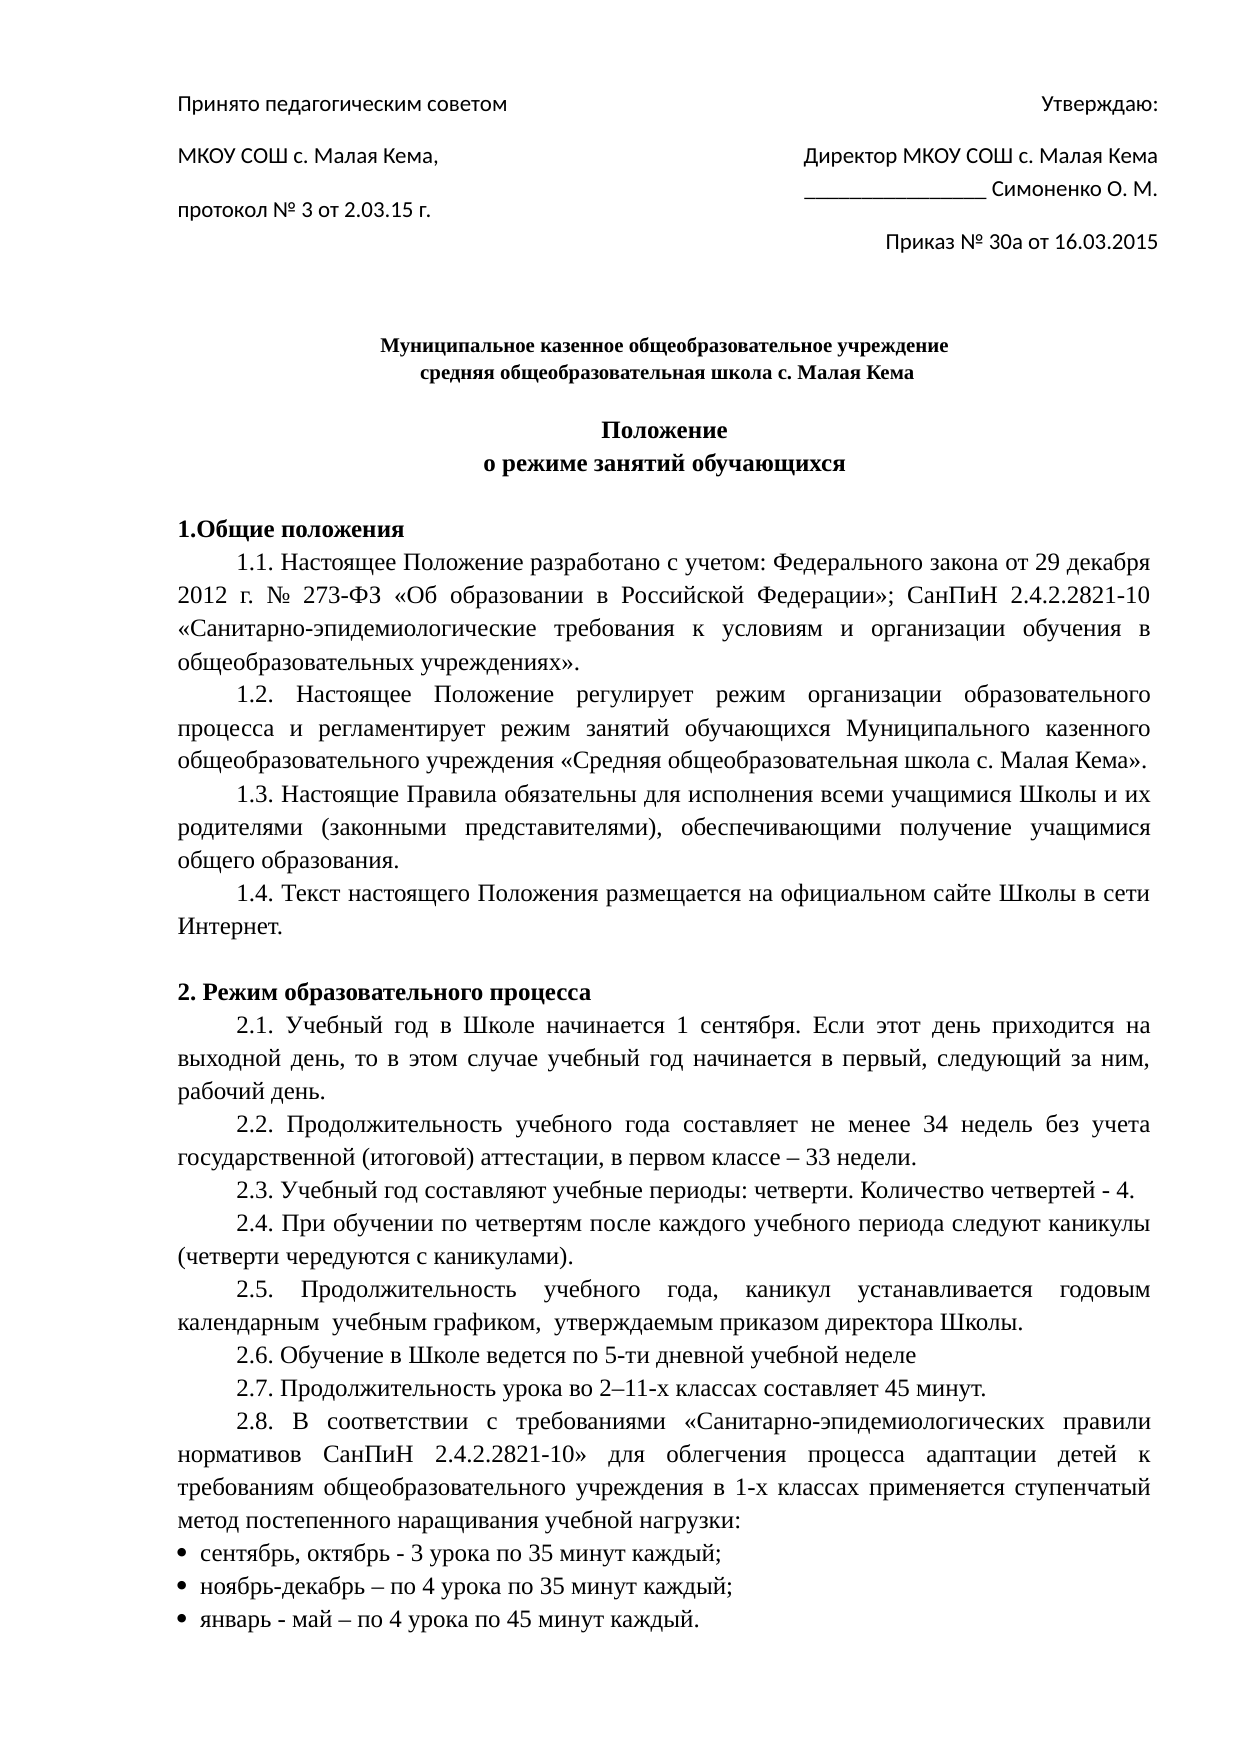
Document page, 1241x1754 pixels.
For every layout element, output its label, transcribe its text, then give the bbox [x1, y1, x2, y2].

text 2.4. При обучении по четвертям после каждого учебного периода следуют каникулы (четверти чередуются с каникулами). [177, 1208, 1152, 1270]
text 2.2. Продолжительность учебного года составляет не менее 34 недель без учета государственной (итоговой) аттестации, в первом классе – 33 недели. [177, 1109, 1152, 1171]
text средняя общеобразовательная школа с. Малая Кема [177, 360, 1152, 384]
text 1.1. Настоящее Положение разработано с учетом: Федерального закона от 29 декабря 2012 г. № 273-ФЗ «Об образовании в Российской Федерации»; СанПиН 2.4.2.2821-10 «Санитарно-эпидемиологические требования к условиям и организации обучения в общеобразовательных учреждениях». [177, 547, 1152, 675]
text январь - май – по 4 урока по 45 минут каждый. [177, 1604, 1152, 1633]
text ноябрь-декабрь – по 4 урока по 35 минут каждый; [177, 1571, 1152, 1600]
table_header Утверждаю: Директор МКОУ СОШ с. Малая Кема ________________ Симоненко О. М. Приказ № 30а от 16.03.2015 [732, 89, 1170, 279]
text 2.5. Продолжительность учебного года, каникул устанавливается годовым календарным учебным графиком, утверждаемым приказом директора Школы. [177, 1274, 1152, 1336]
text 1.2. Настоящее Положение регулирует режим организации образовательного процесса и регламентирует режим занятий обучающихся Муниципального казенного общеобразовательного учреждения «Средняя общеобразовательная школа с. Малая Кема». [177, 679, 1152, 774]
text Положение [177, 415, 1152, 444]
text 2.7. Продолжительность урока во 2–11-х классах составляет 45 минут. [177, 1373, 1152, 1402]
text о режиме занятий обучающихся [177, 448, 1152, 477]
text 2.6. Обучение в Школе ведется по 5-ти дневной учебной неделе [177, 1340, 1152, 1369]
text сентябрь, октябрь - 3 урока по 35 минут каждый; [177, 1538, 1152, 1567]
text 2.3. Учебный год составляют учебные периоды: четверти. Количество четвертей - 4. [177, 1175, 1152, 1204]
text 2.1. Учебный год в Школе начинается 1 сентября. Если этот день приходится на выходной день, то в этом случае учебный год начинается в первый, следующий за ним, рабочий день. [177, 1010, 1152, 1104]
table_header Принято педагогическим советом МКОУ СОШ с. Малая Кема, протокол № 3 от 2.03.15 г. [166, 89, 732, 279]
text 1.4. Текст настоящего Положения размещается на официальном сайте Школы в сети Интернет. [177, 878, 1152, 939]
text Муниципальное казенное общеобразовательное учреждение [177, 333, 1152, 357]
text 2. Режим образовательного процесса [177, 977, 1152, 1006]
text 1.Общие положения [177, 514, 1152, 543]
text 1.3. Настоящие Правила обязательны для исполнения всеми учащимися Школы и их родителями (законными представителями), обеспечивающими получение учащимися общего образования. [177, 779, 1152, 873]
text 2.8. В соответствии с требованиями «Санитарно-эпидемиологических правили нормативов СанПиН 2.4.2.2821-10» для облегчения процесса адаптации детей к требованиям общеобразовательного учреждения в 1-х классах применяется ступенчатый метод постепенного наращивания учебной нагрузки: [177, 1406, 1152, 1534]
